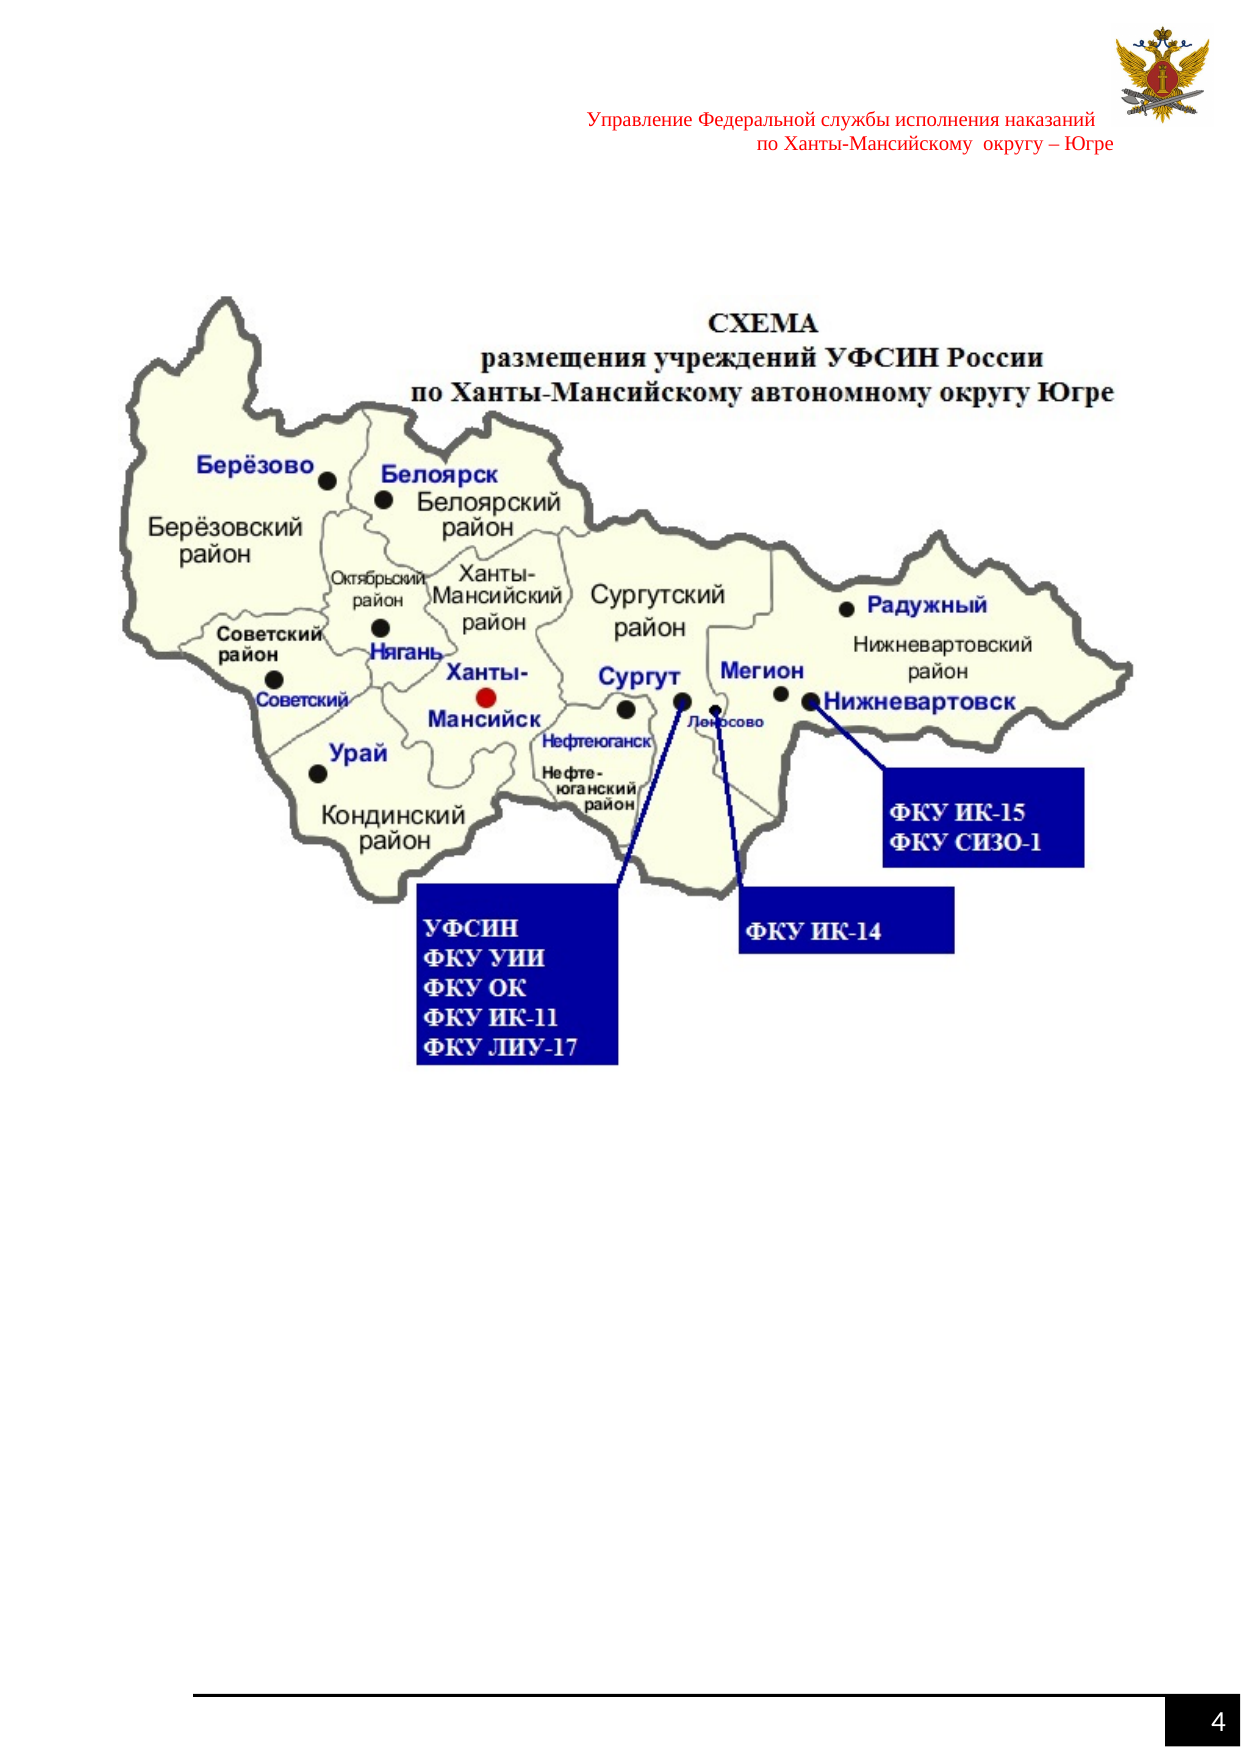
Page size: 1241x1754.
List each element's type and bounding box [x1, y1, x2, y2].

picture [1111, 23, 1214, 127]
picture [118, 295, 1138, 1092]
